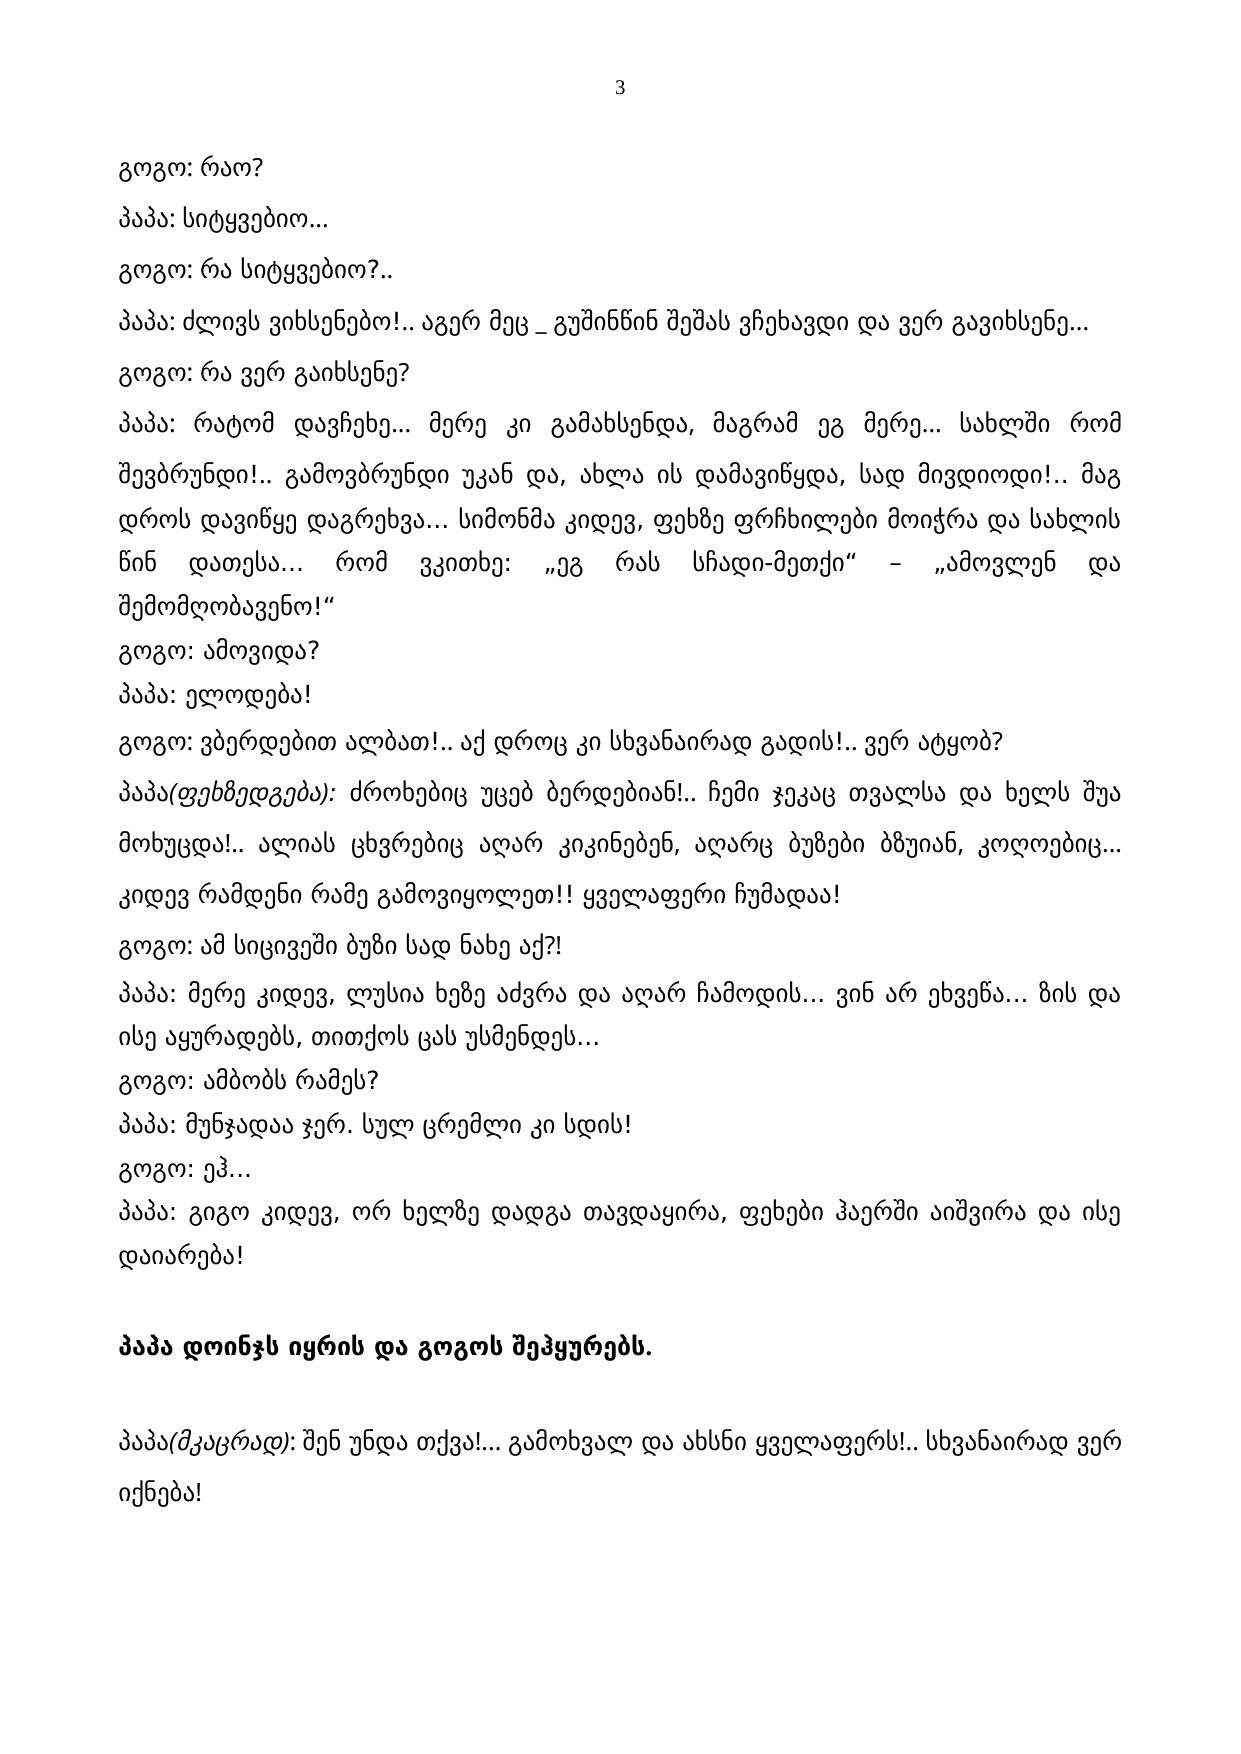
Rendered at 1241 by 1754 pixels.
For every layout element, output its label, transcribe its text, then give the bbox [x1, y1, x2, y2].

text გოგო: რა ვერ გაიხსენე? [118, 354, 1122, 388]
text პაპა: ძლივს ვიხსენებო!.. აგერ მეც _ გუშინწინ შეშას ვჩეხავდი და ვერ გავიხსენე... [118, 303, 1122, 337]
text გოგო: ამბობს რამეს? [118, 1066, 1122, 1096]
text გოგო: რაო? [118, 150, 1122, 184]
text გოგო: ამ სიცივეში ბუზი სად ნახე აქ?! [118, 928, 1122, 962]
text გოგო: ამოვიდა? [118, 636, 1122, 665]
text პაპა: სიტყვებიო... [118, 201, 1122, 235]
text პაპა(ფეხზედგება): ძროხებიც უცებ ბერდებიან!.. ჩემი ჯეკაც თვალსა და ხელს შუა მოხუცდა!.. ალიას ცხვრებიც აღარ კიკინებენ, აღარც ბუზები ბზუიან, კოღოებიც... კიდევ რამდენი რამე გამოვიყოლეთ!! ყველაფერი ჩუმადაა! [118, 775, 1122, 911]
text პაპა: გიგო კიდევ, ორ ხელზე დადგა თავდაყირა, ფეხები ჰაერში აიშვირა და ისე დაიარება! [118, 1198, 1122, 1271]
text გოგო: რა სიტყვებიო?.. [118, 252, 1122, 286]
text პაპა: რატომ დავჩეხე... მერე კი გამახსენდა, მაგრამ ეგ მერე... სახლში რომ შევბრუნდი!.. გამოვბრუნდი უკან და, ახლა ის დამავიწყდა, სად მივდიოდი!.. მაგ დროს დავიწყე დაგრეხვა... სიმონმა კიდევ, ფეხზე ფრჩხილები მოიჭრა და სახლის წინ დათესა... რომ ვკითხე: „ეგ რას სჩადი-მეთქი“ – „ამოვლენ და შემომღობავენო!“ [118, 405, 1122, 622]
text პაპა: მერე კიდევ, ლუსია ხეზე აძვრა და აღარ ჩამოდის... ვინ არ ეხვეწა... ზის და ისე აყურადებს, თითქოს ცას უსმენდეს... [118, 979, 1122, 1052]
text გოგო: ვბერდებით ალბათ!.. აქ დროც კი სხვანაირად გადის!.. ვერ ატყობ? [118, 724, 1122, 758]
text გოგო: ეჰ... [118, 1154, 1122, 1183]
text პაპა დოინჯს იყრის და გოგოს შეჰყურებს. [118, 1329, 1122, 1363]
text პაპა: ელოდება! [118, 680, 1122, 709]
text პაპა: მუნჯადაა ჯერ. სულ ცრემლი კი სდის! [118, 1110, 1122, 1139]
text პაპა(მკაცრად): შენ უნდა თქვა!... გამოხვალ და ახსნი ყველაფერს!.. სხვანაირად ვერ იქნება! [118, 1424, 1122, 1509]
